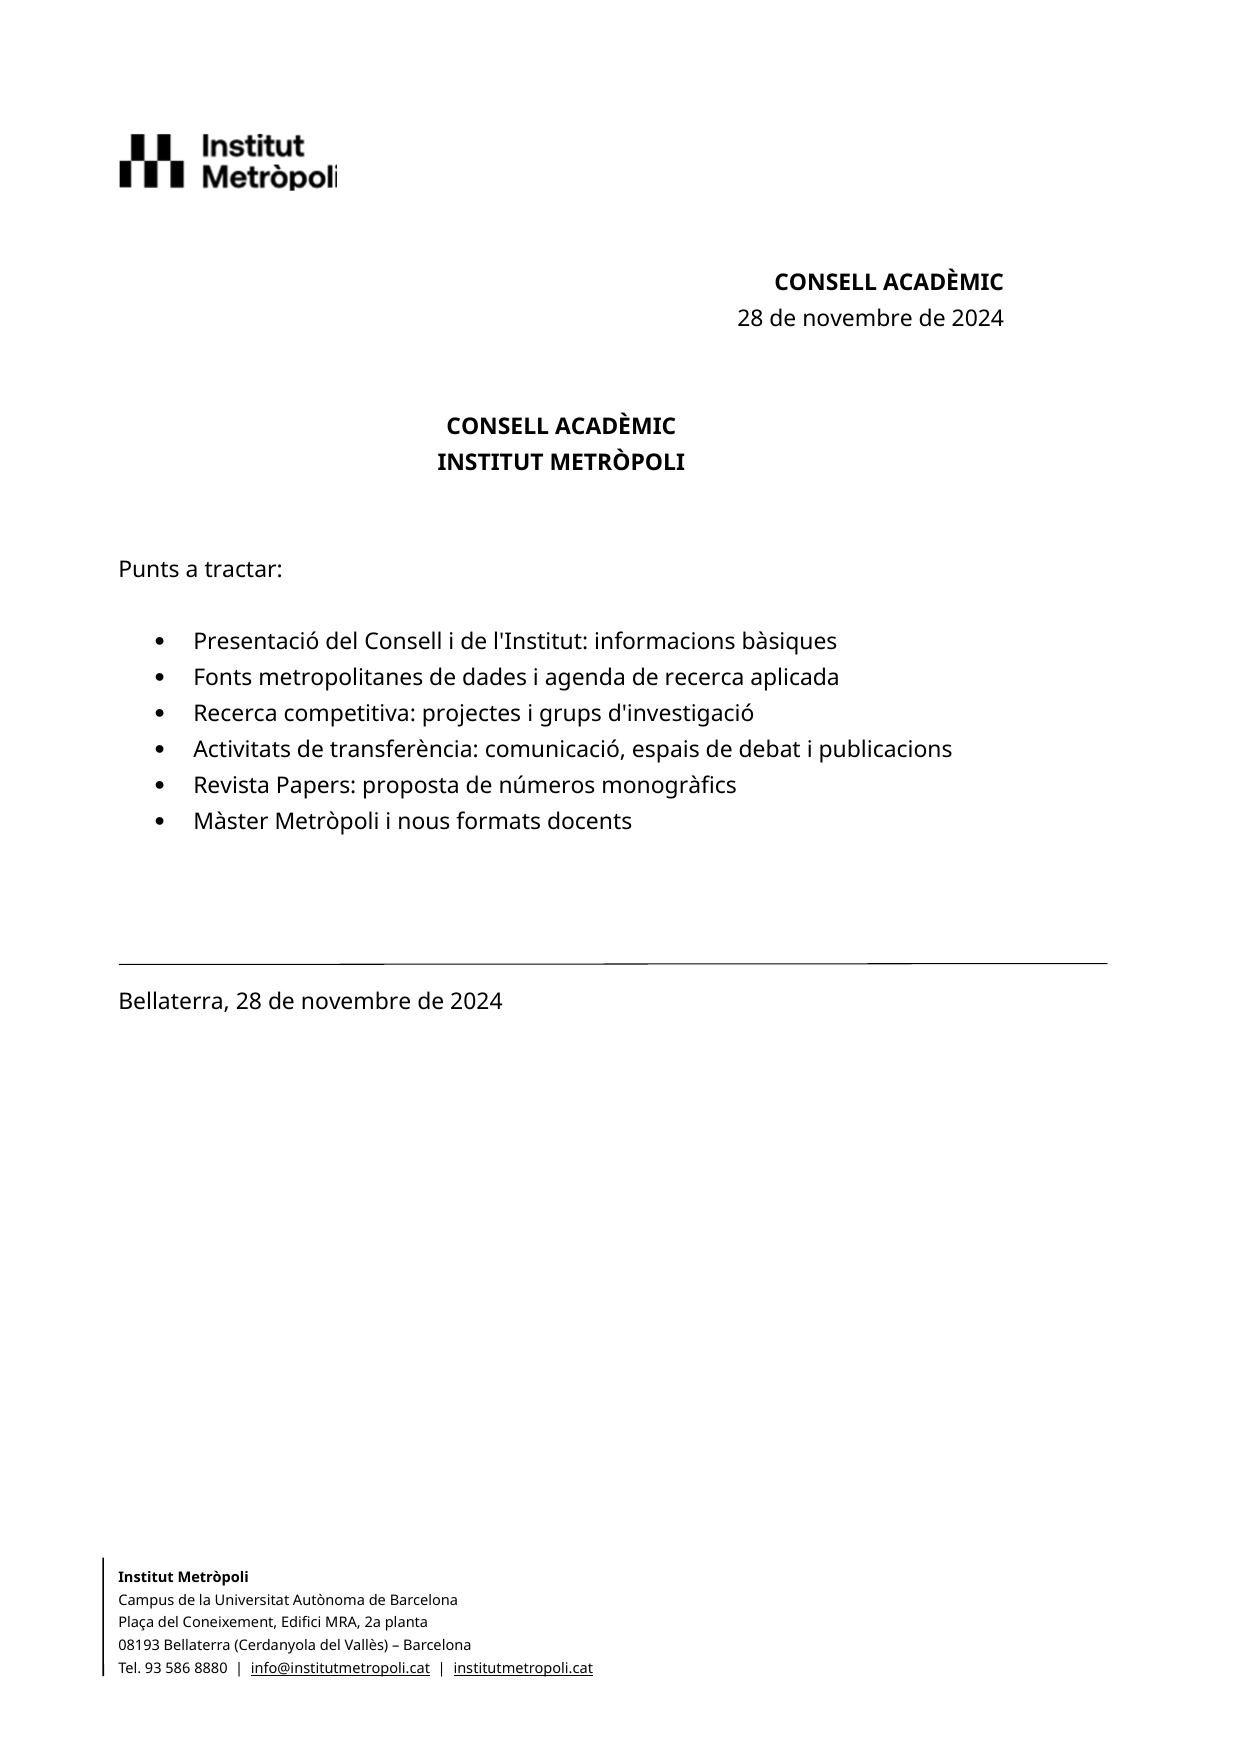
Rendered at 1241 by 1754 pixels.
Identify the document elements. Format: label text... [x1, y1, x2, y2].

list Màster Metròpoli i nous formats docents [156, 805, 1004, 836]
text INSTITUT METRÒPOLI [118, 446, 1004, 477]
list Fonts metropolitanes de dades i agenda de recerca aplicada [156, 661, 1004, 692]
text CONSELL ACADÈMIC [118, 409, 1004, 441]
text Bellaterra, 28 de novembre de 2024 [118, 984, 1004, 1016]
list Presentació del Consell i de l'Institut: informacions bàsiques [156, 625, 1004, 656]
list Revista Papers: proposta de números monogràfics [156, 769, 1004, 800]
text 28 de novembre de 2024 [118, 302, 1004, 333]
list Activitats de transferència: comunicació, espais de debat i publicacions [156, 733, 1004, 764]
text Punts a tractar: [118, 553, 1004, 584]
text CONSELL ACADÈMIC [118, 266, 1004, 297]
picture [118, 133, 337, 191]
list Recerca competitiva: projectes i grups d'investigació [156, 697, 1004, 728]
